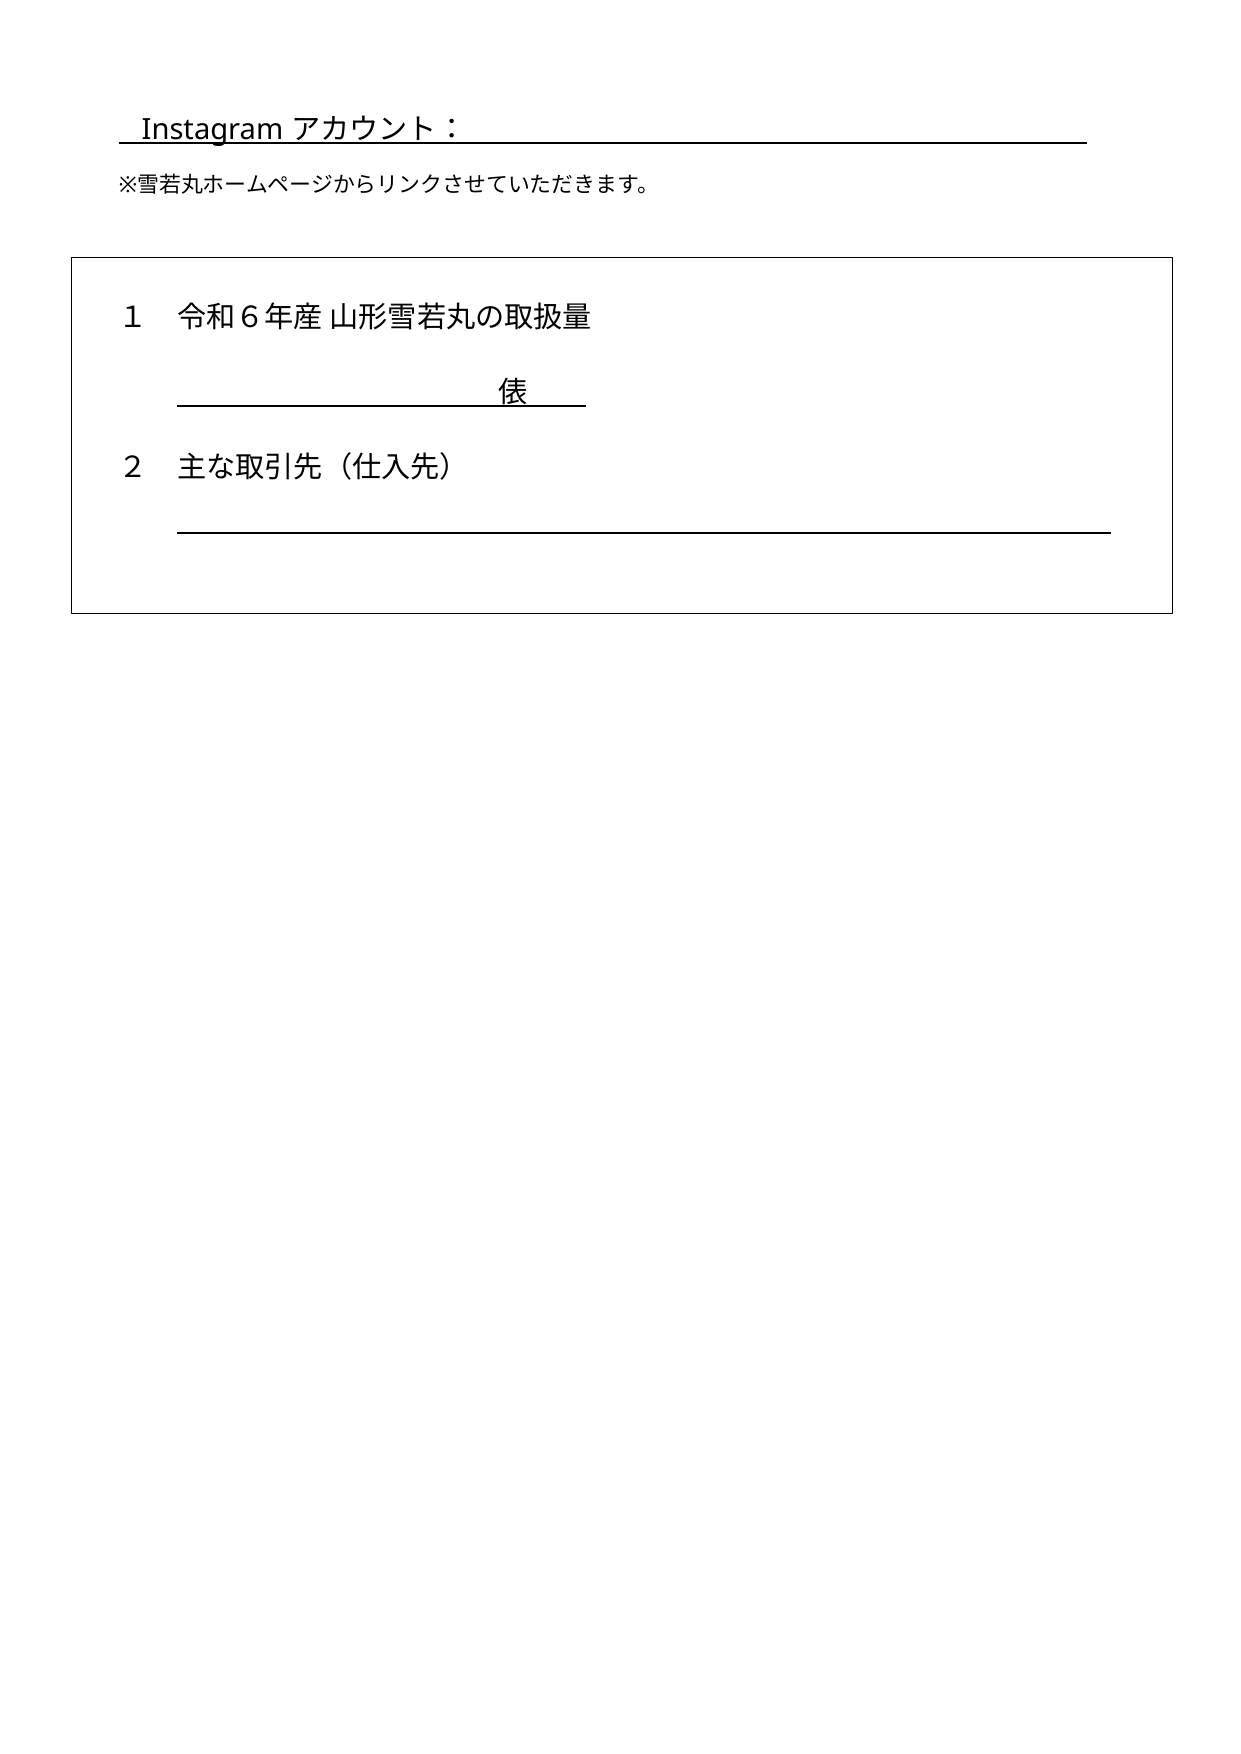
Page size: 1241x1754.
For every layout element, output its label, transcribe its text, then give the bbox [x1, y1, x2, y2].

text ２ 主な取引先（仕入先） [119, 427, 1165, 502]
text 俵 [119, 352, 1165, 427]
text １ 令和６年産 山形雪若丸の取扱量 [119, 277, 1165, 352]
text Instagram アカウント： [119, 89, 1165, 164]
text ※雪若丸ホームページからリンクさせていただきます。 [119, 164, 1165, 202]
